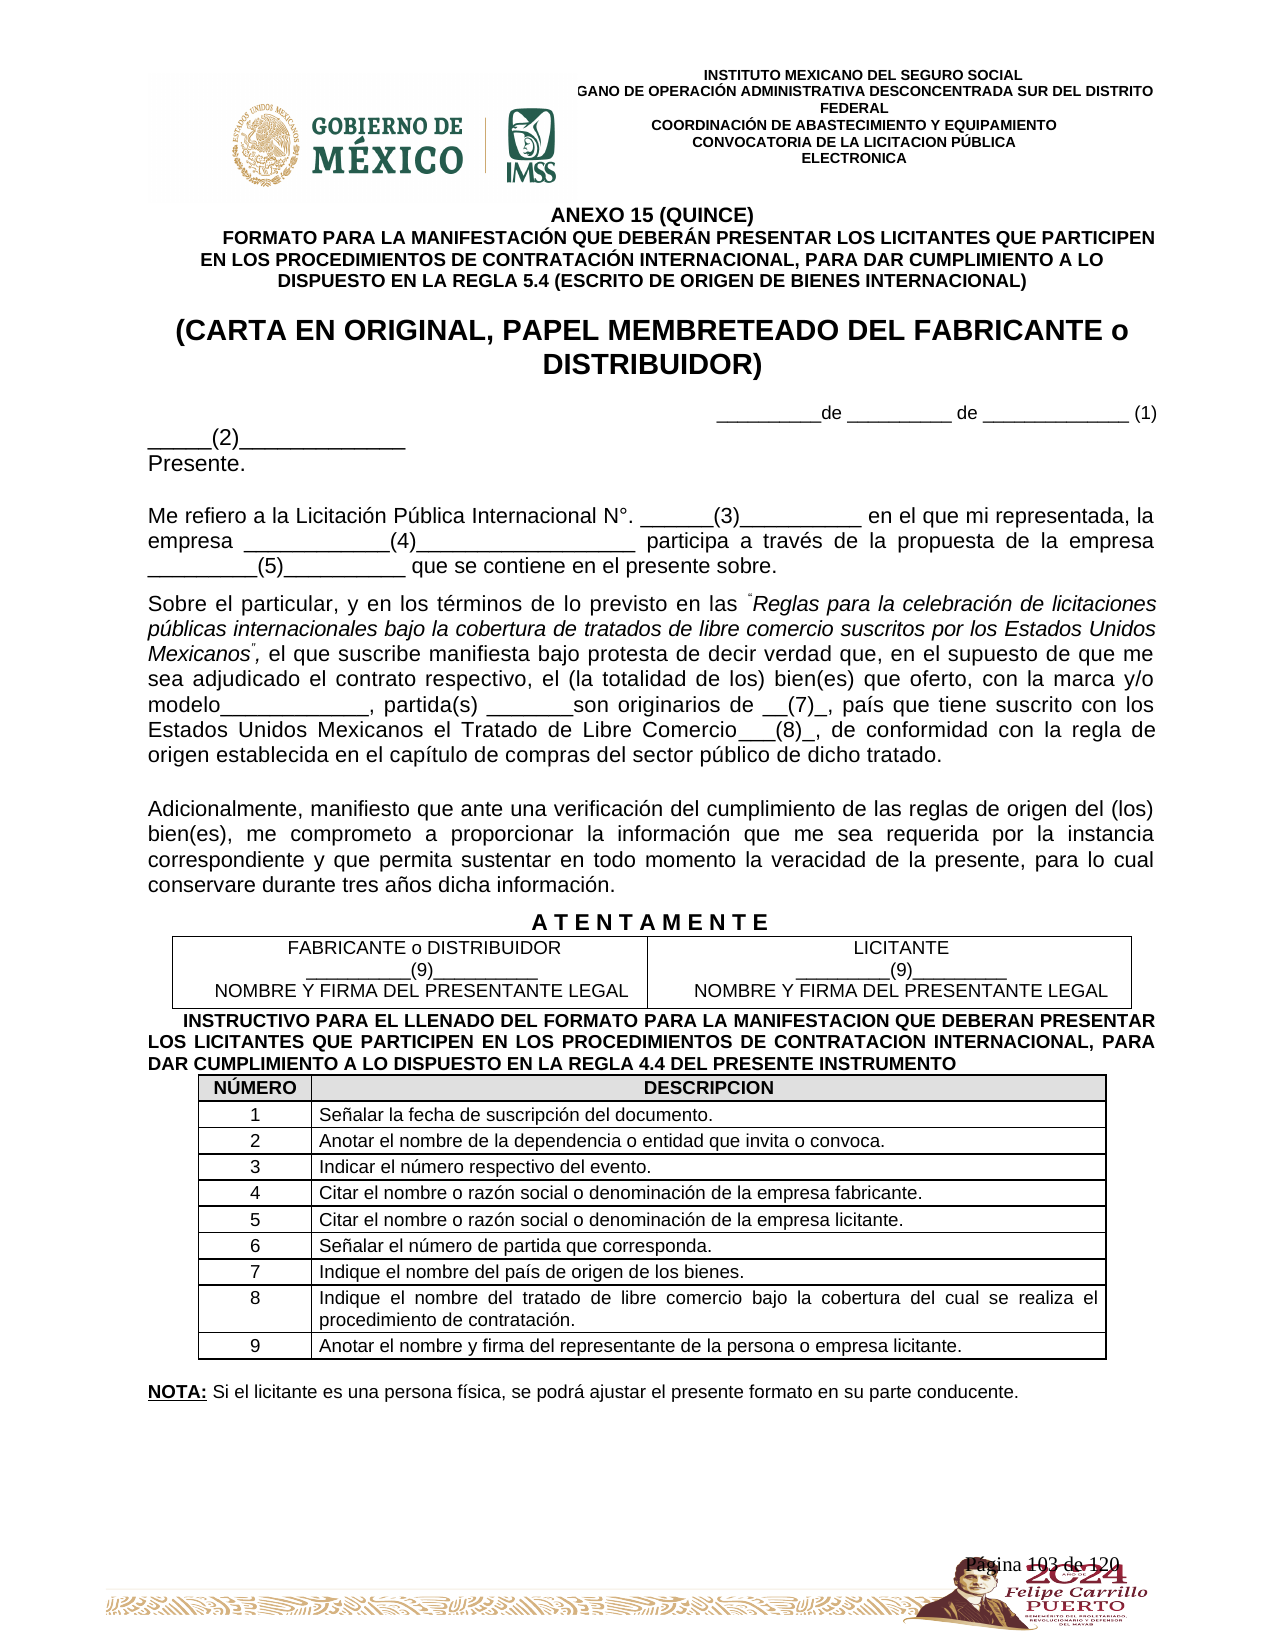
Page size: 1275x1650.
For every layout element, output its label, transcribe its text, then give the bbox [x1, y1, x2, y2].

text A T E N T A M E N T E [148, 909, 1151, 936]
table_cell 4 [199, 1181, 311, 1205]
text FORMATO PARA DEBERÁN PRESENTAR LOS LICITANTES QUE PARTICIPEN EN LOS PROCEDIMIENTOS DE CONTRATACIÓN INTERNACIONAL, PARA DAR CUMPLIMIENTO A LO DISPUESTO EN 5.4 (ESCRITO DE ORIGEN DE BIENES INTERNACIONAL) [148, 227, 1157, 292]
table_cell Señalar la fecha de suscripción del documento. [312, 1102, 1105, 1127]
table_header LICITANTE _________(9)_________ NOMBRE Y FIRMA DEL PRESENTANTE LEGAL [648, 937, 1131, 1008]
table_cell 7 [199, 1260, 311, 1284]
table_cell Indicar el número respectivo del evento. [312, 1155, 1105, 1179]
text ANEXO 15 (QUINCE) [148, 203, 1157, 227]
text Sobre el particular, y en los términos de lo previsto en las “Reglas para la celebración de licitaciones públicas internacionales bajo la cobertura de tratados de libre comercio suscritos por los Estados Unidos Mexicanos”, el que suscribe manifiesta bajo protesta de decir verdad que, en el supuesto de que me sea adjudicado el contrato respectivo, el (la totalidad de los) bien(es) que oferto, con la marca y/o modelo____________, partida(s) _______son originarios de __(7)_, país que tiene suscrito con los Estados Unidos Mexicanos el Tratado de Libre Comercio___(8)_, de conformidad con la regla de origen establecida en el capítulo de compras del sector público de dicho tratado. [148, 591, 1157, 767]
text Presente. [148, 450, 1167, 476]
text _____(2)_____________ [148, 423, 1167, 450]
table_cell 6 [199, 1233, 311, 1258]
table_cell 5 [199, 1207, 311, 1232]
text Adicionalmente, manifiesto que ante una verificación del cumplimiento de las reglas de origen del (los) bien(es), me comprometo a proporcionar la información que me sea requerida por la instancia correspondiente y que permita sustentar en todo momento la veracidad de la presente, para lo cual conservare durante tres años dicha información. [148, 796, 1155, 897]
table_cell Anotar el nombre y firma del representante de la persona o empresa licitante. [312, 1333, 1105, 1358]
text __________de __________ de ______________ (1) [148, 402, 1157, 423]
table_cell Indique el nombre del país de origen de los bienes. [312, 1260, 1105, 1284]
table_header DESCRIPCION [312, 1076, 1105, 1100]
table_cell 9 [199, 1333, 311, 1358]
table_cell 1 [199, 1102, 311, 1127]
text (CARTA EN ORIGINAL, PAPEL MEMBRETEADO DEL FABRICANTE o DISTRIBUIDOR) [148, 313, 1157, 380]
table_header FABRICANTE o DISTRIBUIDOR __________(9)__________ NOMBRE Y FIRMA DEL PRESENTANTE LEGAL [173, 937, 647, 1008]
table_cell Citar el nombre o razón social o denominación de la empresa licitante. [312, 1207, 1105, 1232]
text NOTA: Si el licitante es una persona física, se podrá ajustar el presente formato en su parte conducente. [148, 1381, 1157, 1403]
table_cell 2 [199, 1128, 311, 1153]
table_cell Citar el nombre o razón social o denominación de la empresa fabricante. [312, 1181, 1105, 1205]
table_cell 8 [199, 1286, 311, 1332]
text Me refiero a Internacional N°. ______(3)__________ en el que mi representada, la empresa ____________(4)__________________ participa a través de la propuesta de la empresa _________(5)__________ que se contiene en el presente sobre. [148, 502, 1155, 578]
text INSTRUCTIVO PARA EL LLENADO DEL FORMATO PARA DEBERAN PRESENTAR LOS LICITANTES QUE PARTICIPEN EN LOS PROCEDIMIENTOS DE CONTRATACION INTERNACIONAL, PARA DAR CUMPLIMIENTO A LO DISPUESTO EN 4.4 DEL PRESENTE INSTRUMENTO [148, 1009, 1157, 1074]
table_cell 3 [199, 1155, 311, 1179]
table_cell Indique el nombre del tratado de libre comercio bajo la cobertura del cual se realiza el procedimiento de contratación. [312, 1286, 1105, 1332]
table_header NÚMERO [199, 1076, 311, 1100]
table_cell Anotar el nombre de la dependencia o entidad que invita o convoca. [312, 1128, 1105, 1153]
picture [147, 73, 579, 203]
picture [0, 1507, 1267, 1650]
table_cell Señalar el número de partida que corresponda. [312, 1233, 1105, 1258]
